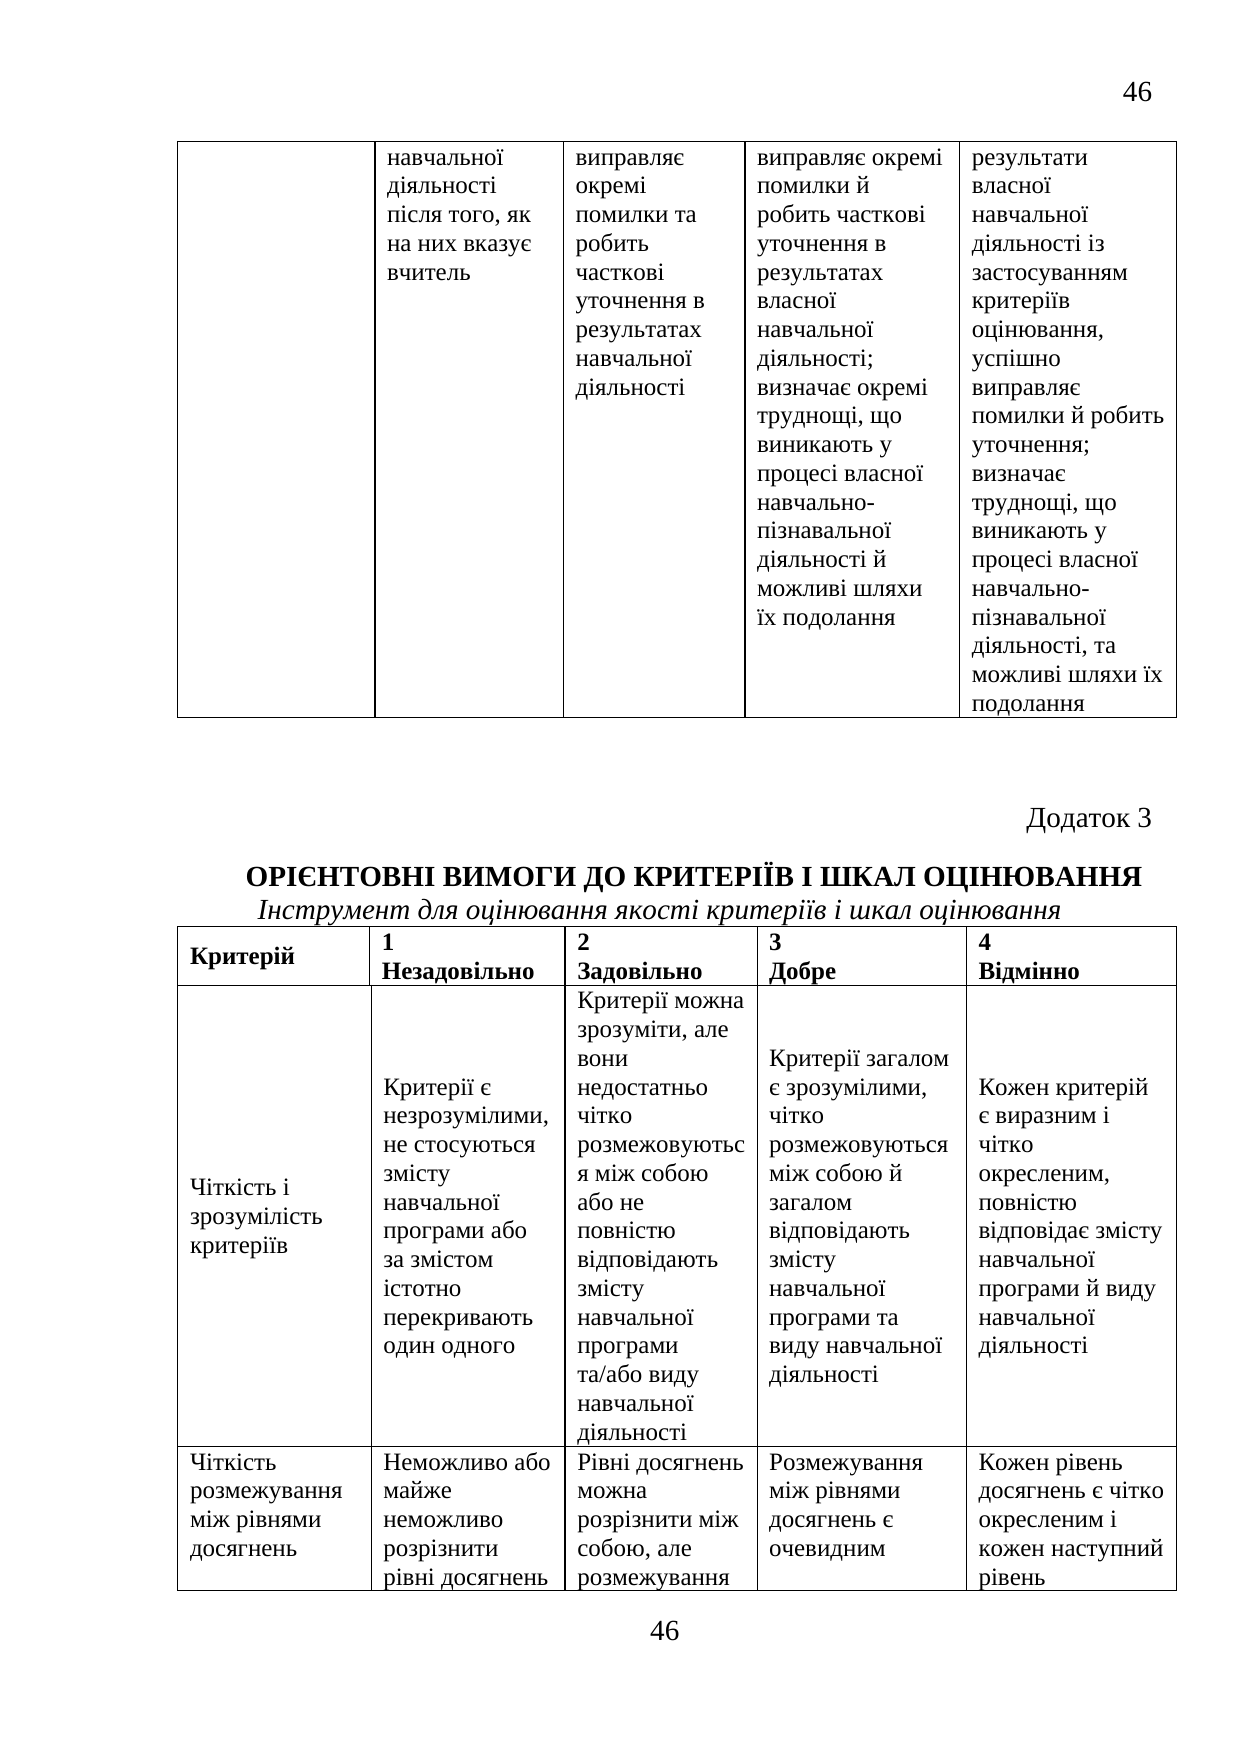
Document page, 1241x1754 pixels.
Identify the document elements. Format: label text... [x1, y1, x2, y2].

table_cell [960, 142, 1176, 717]
table_cell Кожен критерій є виразним і чітко окресленим, повністю відповідає змісту навчальної програми й виду навчальної діяльності [967, 986, 1176, 1446]
table_header 3 Добре [758, 927, 966, 984]
table_cell Чіткість і зрозумілість критеріїв [178, 986, 371, 1446]
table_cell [376, 142, 563, 717]
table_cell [967, 1447, 1176, 1590]
table_header 2 Задовільно [566, 927, 757, 984]
table_header Критерій [178, 927, 369, 984]
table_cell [178, 1447, 371, 1590]
table_cell Критерії загалом є зрозумілими, чітко розмежовуються між собою й загалом відповідають змісту навчальної програми та виду навчальної діяльності [758, 986, 966, 1446]
table_header 1 Незадовільно [370, 927, 564, 984]
table_header 4 Відмінно [967, 927, 1176, 984]
text Додаток 3 [177, 800, 1152, 834]
text ОРІЄНТОВНІ ВИМОГИ ДО КРИТЕРІЇВ І ШКАЛ ОЦІНЮВАННЯ Інструмент для оцінювання якості критеріїв і шкал оцінювання [177, 859, 1152, 926]
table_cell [746, 142, 959, 717]
table_cell Критерії можна зрозуміти, але вони недостатньо чітко розмежовуються між собою або не повністю відповідають змісту навчальної програми та/або виду навчальної діяльності [566, 986, 757, 1446]
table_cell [758, 1447, 966, 1590]
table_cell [178, 142, 374, 717]
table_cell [372, 1447, 564, 1590]
table_cell Критерії є незрозумілими, не стосуються змісту навчальної програми або за змістом істотно перекривають один одного [372, 986, 564, 1446]
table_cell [564, 142, 744, 717]
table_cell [566, 1447, 757, 1590]
